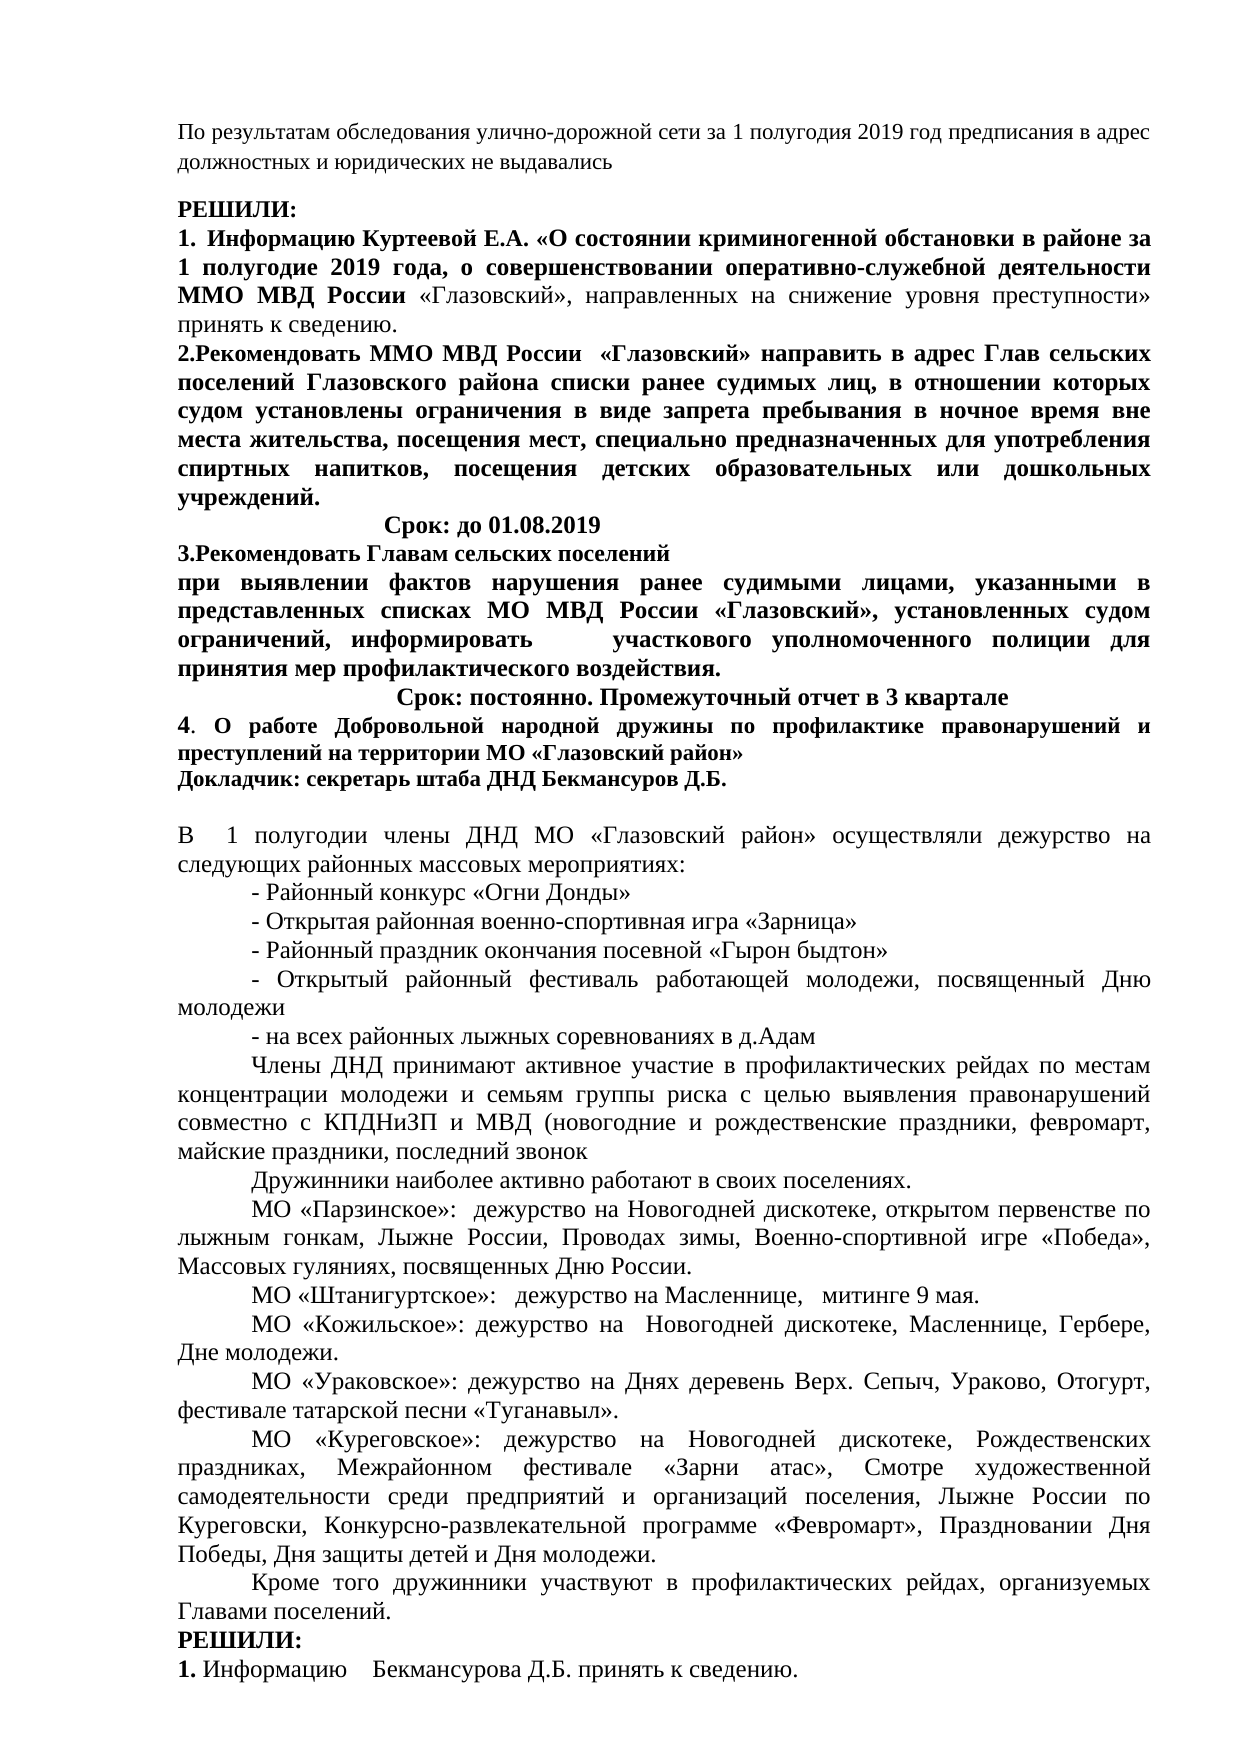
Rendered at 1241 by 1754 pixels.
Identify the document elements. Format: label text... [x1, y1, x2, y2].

list Информацию Куртеевой Е.А. «О состоянии криминогенной обстановки в районе за 1 полугодие 2019 года, о совершенствовании оперативно-служебной деятельности ММО МВД России «Глазовский», направленных на снижение уровня преступности» принять к сведению. [177, 223, 1152, 338]
text Дружинники наиболее активно работают в своих поселениях. [177, 1165, 1152, 1194]
list Срок: до 01.08.2019 [177, 510, 1152, 539]
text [177, 118, 1152, 175]
list Срок: постоянно. Промежуточный отчет в 3 квартале [177, 682, 1152, 710]
text МО «Штанигуртское»: дежурство на Масленнице, митинге 9 мая. [177, 1280, 1152, 1309]
text В 1 полугодии члены ДНД МО «Глазовский район» осуществляли дежурство на следующих районных массовых мероприятиях: [177, 820, 1152, 877]
text - Районный праздник окончания посевной «Гырон быдтон» [177, 935, 1152, 964]
list 2.Рекомендовать ММО МВД России «Глазовский» направить в адрес Глав сельских поселений Глазовского района списки ранее судимых лиц, в отношении которых судом установлены ограничения в виде запрета пребывания в ночное время вне места жительства, посещения мест, специально предназначенных для употребления спиртных напитков, посещения детских образовательных или дошкольных учреждений. [177, 338, 1152, 510]
text - Открытый районный фестиваль работающей молодежи, посвященный Дню молодежи [177, 964, 1152, 1021]
text РЕШИЛИ: [177, 1625, 1152, 1654]
text - на всех районных лыжных соревнованиях в д.Адам [177, 1021, 1152, 1050]
text Докладчик: секретарь штаба ДНД Бекмансуров Д.Б. [177, 766, 1152, 792]
text МО «Кожильское»: дежурство на Новогодней дискотеке, Масленнице, Гербере, Дне молодежи. [177, 1309, 1152, 1366]
text 3.Рекомендовать Главам сельских поселений [177, 539, 1152, 567]
text МО «Ураковское»: дежурство на Днях деревень Верх. Сепыч, Ураково, Отогурт, фестивале татарской песни «Туганавыл». [177, 1366, 1152, 1424]
text Кроме того дружинники участвуют в профилактических рейдах, организуемых Главами поселений. [177, 1567, 1152, 1625]
text РЕШИЛИ: [177, 195, 1152, 223]
text МО «Парзинское»: дежурство на Новогодней дискотеке, открытом первенстве по лыжным гонкам, Лыжне России, Проводах зимы, Военно-спортивной игре «Победа», Массовых гуляниях, посвященных Дню России. [177, 1194, 1152, 1280]
text - Открытая районная военно-спортивная игра «Зарница» [177, 906, 1152, 935]
subtitle 1. Информацию Бекмансурова Д.Б. принять к сведению. [177, 1654, 1152, 1682]
text 4. О работе Добровольной народной дружины по профилактике правонарушений и преступлений на территории МО «Глазовский район» [177, 710, 1152, 766]
text Члены ДНД принимают активное участие в профилактических рейдах по местам концентрации молодежи и семьям группы риска с целью выявления правонарушений совместно с КПДНиЗП и МВД (новогодние и рождественские праздники, февромарт, майские праздники, последний звонок [177, 1050, 1152, 1165]
text МО «Куреговское»: дежурство на Новогодней дискотеке, Рождественских праздниках, Межрайонном фестивале «Зарни атас», Смотре художественной самодеятельности среди предприятий и организаций поселения, Лыжне России по Куреговски, Конкурсно-развлекательной программе «Февромарт», Праздновании Дня Победы, Дня защиты детей и Дня молодежи. [177, 1424, 1152, 1567]
text - Районный конкурс «Огни Донды» [251, 877, 1152, 906]
list при выявлении фактов нарушения ранее судимыми лицами, указанными в представленных списках МО МВД России «Глазовский», установленных судом ограничений, информировать участкового уполномоченного полиции для принятия мер профилактического воздействия. [177, 567, 1152, 682]
